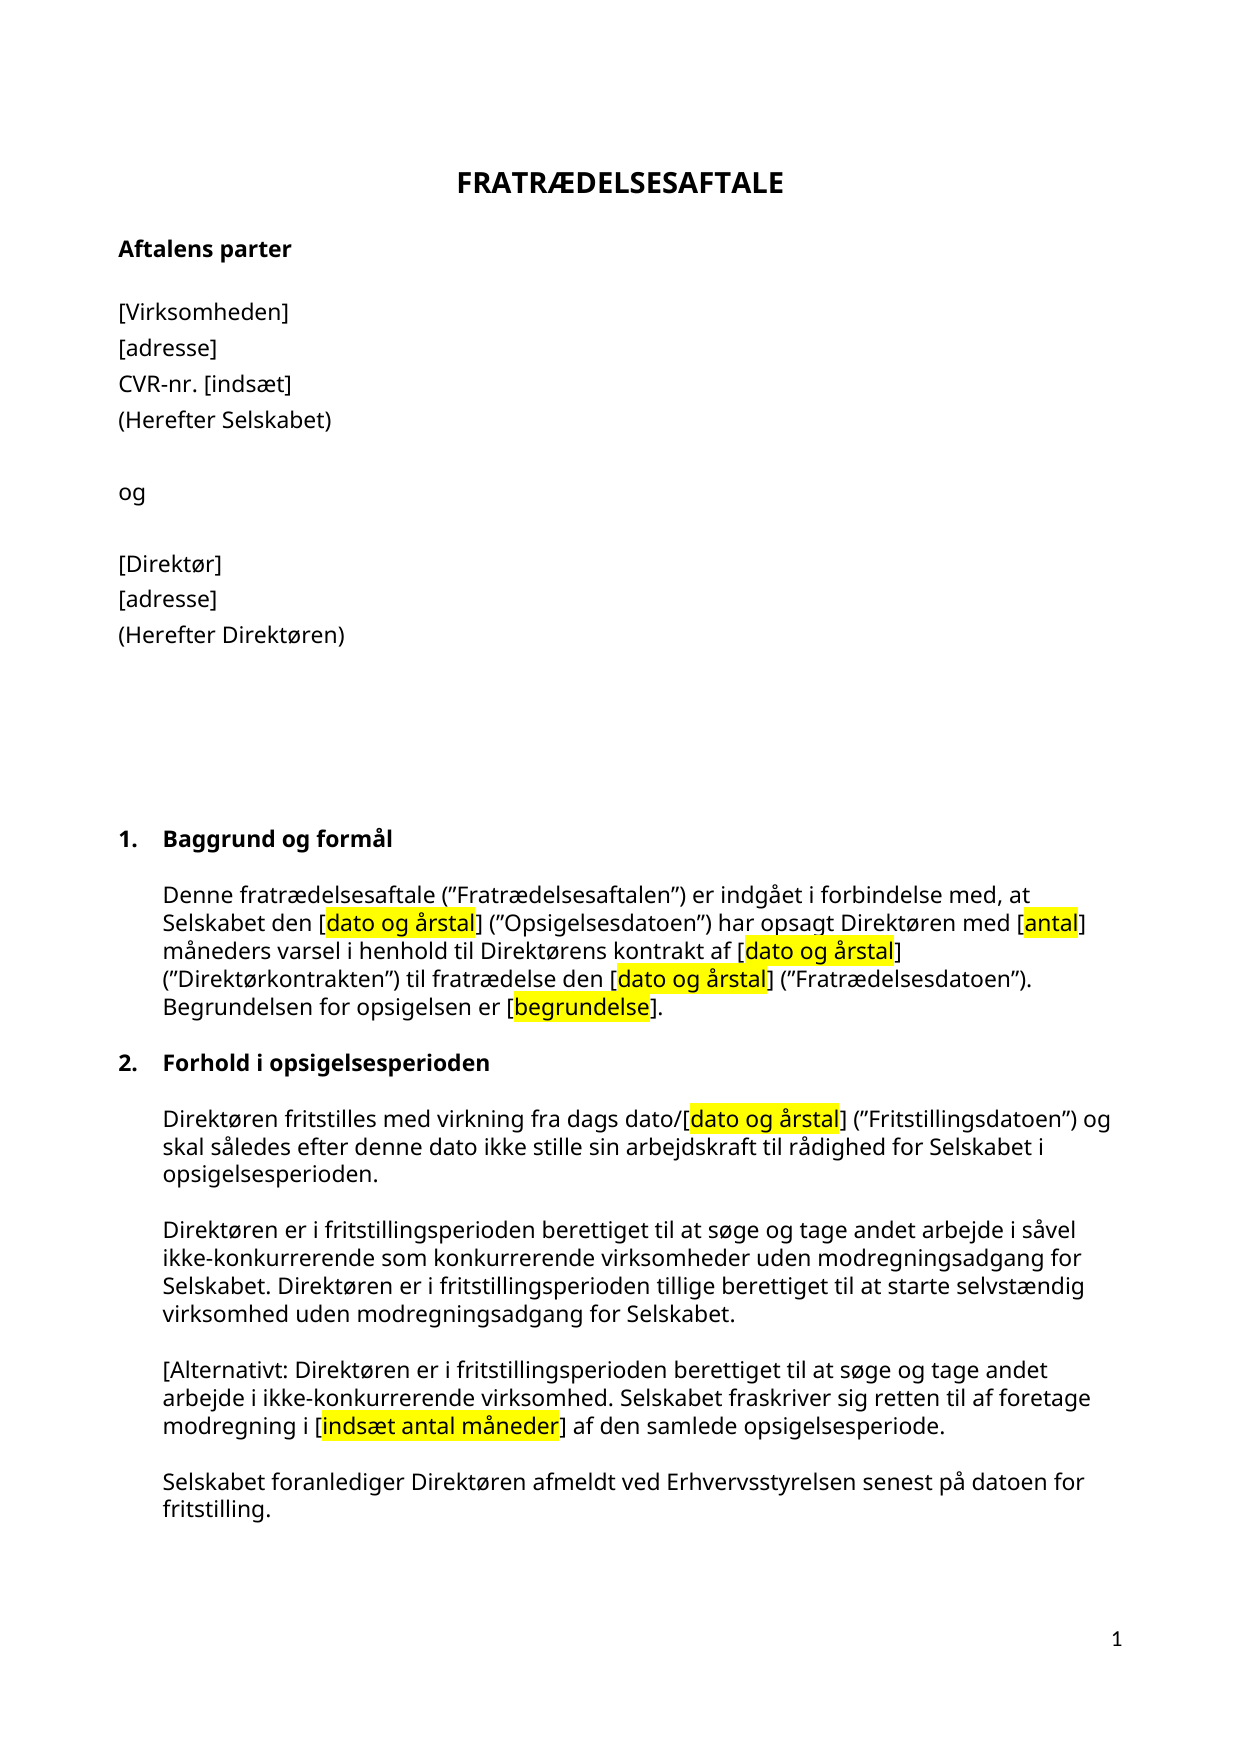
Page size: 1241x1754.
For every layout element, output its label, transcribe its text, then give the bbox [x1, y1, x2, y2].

list FRATRÆDELSESAFTALE [118, 162, 1122, 202]
text [adresse] [118, 332, 1122, 363]
list Forhold i opsigelsesperioden [118, 1049, 1122, 1077]
text CVR-nr. [indsæt] [118, 368, 1122, 399]
text [Alternativt: Direktøren er i fritstillingsperioden berettiget til at søge og tage andet arbejde i ikke-konkurrerende virksomhed. Selskabet fraskriver sig retten til af foretage modregning i [indsæt antal måneder] af den samlede opsigelsesperiode. [162, 1356, 1122, 1440]
text (Herefter Selskabet) [118, 404, 1122, 435]
text [adresse] [118, 583, 1122, 615]
text [Direktør] [118, 547, 1122, 579]
text [Virksomheden] [118, 296, 1122, 327]
list Selskabet foranlediger Direktøren afmeldt ved Erhvervsstyrelsen senest på datoen for fritstilling. [162, 1468, 1122, 1523]
text (Herefter Direktøren) [118, 619, 1122, 651]
list Direktøren fritstilles med virkning fra dags dato/[dato og årstal] (”Fritstillingsdatoen”) og skal således efter denne dato ikke stille sin arbejdskraft til rådighed for Selskabet i opsigelsesperioden. [162, 1105, 1122, 1188]
list Baggrund og formål [118, 826, 1122, 881]
list Denne fratrædelsesaftale (”Fratrædelsesaftalen”) er indgået i forbindelse med, at Selskabet den [dato og årstal] (”Opsigelsesdatoen”) har opsagt Direktøren med [antal] måneders varsel i henhold til Direktørens kontrakt af [dato og årstal] (”Direktørkontrakten”) til fratrædelse den [dato og årstal] (”Fratrædelsesdatoen”). Begrundelsen for opsigelsen er [begrundelse]. [162, 881, 1122, 1021]
list Aftalens parter [118, 233, 1122, 265]
text og [118, 476, 1122, 507]
